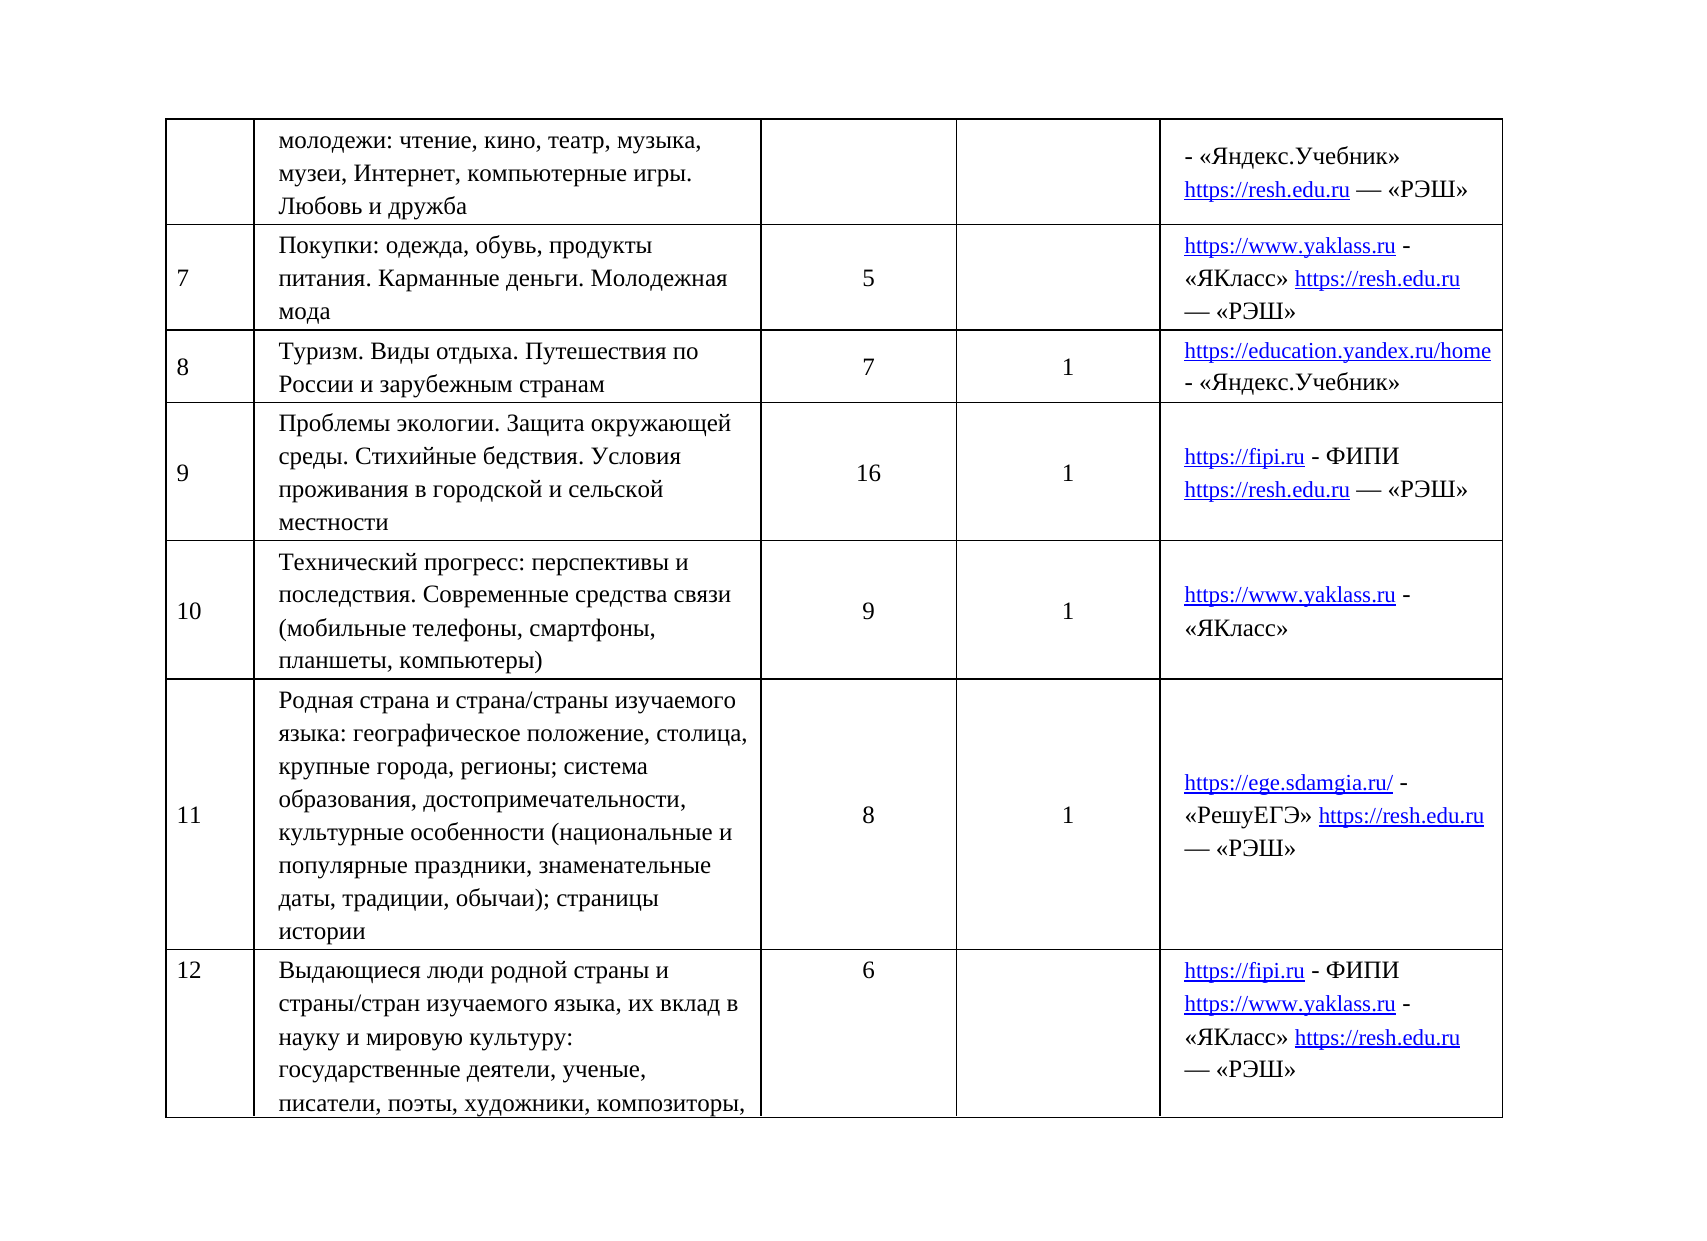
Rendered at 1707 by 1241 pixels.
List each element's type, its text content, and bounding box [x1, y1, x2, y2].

table_cell 13 [762, 120, 956, 223]
table_cell 5 [762, 225, 956, 329]
table_cell 16 [762, 403, 956, 540]
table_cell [255, 950, 760, 1116]
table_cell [255, 120, 760, 223]
table_cell Покупки: одежда, обувь, продукты питания. Карманные деньги. Молодежная мода [255, 225, 760, 329]
table_cell Технический прогресс: перспективы и последствия. Современные средства связи (мобильные телефоны, смартфоны, планшеты, компьютеры) [255, 541, 760, 678]
table_cell https://www.yaklass.ru - «ЯКласс» [1161, 541, 1502, 678]
table_cell Проблемы экологии. Защита окружающей среды. Стихийные бедствия. Условия проживания в городской и сельской местности [255, 403, 760, 540]
table_cell 11 [167, 680, 253, 949]
table_cell [957, 225, 1159, 329]
table_cell 9 [167, 403, 253, 540]
table_cell 8 [167, 331, 253, 401]
table_cell 12 [167, 950, 253, 1116]
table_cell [1161, 120, 1502, 223]
table_cell 1 [957, 541, 1159, 678]
table_cell 6 [167, 120, 253, 223]
table_cell 7 [762, 331, 956, 401]
table_cell https://ege.sdamgia.ru/ - «РешуЕГЭ» https://resh.edu.ru — «РЭШ» [1161, 680, 1502, 949]
table_cell 1 [957, 680, 1159, 949]
table_cell https://education.yandex.ru/home - «Яндекс.Учебник» [1161, 331, 1502, 401]
table_cell 7 [167, 225, 253, 329]
table_cell 1 [957, 331, 1159, 401]
table_cell 10 [167, 541, 253, 678]
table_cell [1161, 950, 1502, 1116]
table_cell 8 [762, 680, 956, 949]
table_cell https://www.yaklass.ru - «ЯКласс» https://resh.edu.ru — «РЭШ» [1161, 225, 1502, 329]
table_cell 9 [762, 541, 956, 678]
table_cell 6 [762, 950, 956, 1116]
table_cell https://fipi.ru - ФИПИ https://resh.edu.ru — «РЭШ» [1161, 403, 1502, 540]
table_cell 1 [957, 120, 1159, 223]
table_cell [957, 950, 1159, 1116]
table_cell 1 [957, 403, 1159, 540]
table_cell Родная страна и страна/страны изучаемого языка: географическое положение, столица, крупные города, регионы; система образования, достопримечательности, культурные особенности (национальные и популярные праздники, знаменательные даты, традиции, обычаи); страницы истории [255, 680, 760, 949]
table_cell Туризм. Виды отдыха. Путешествия по России и зарубежным странам [255, 331, 760, 401]
